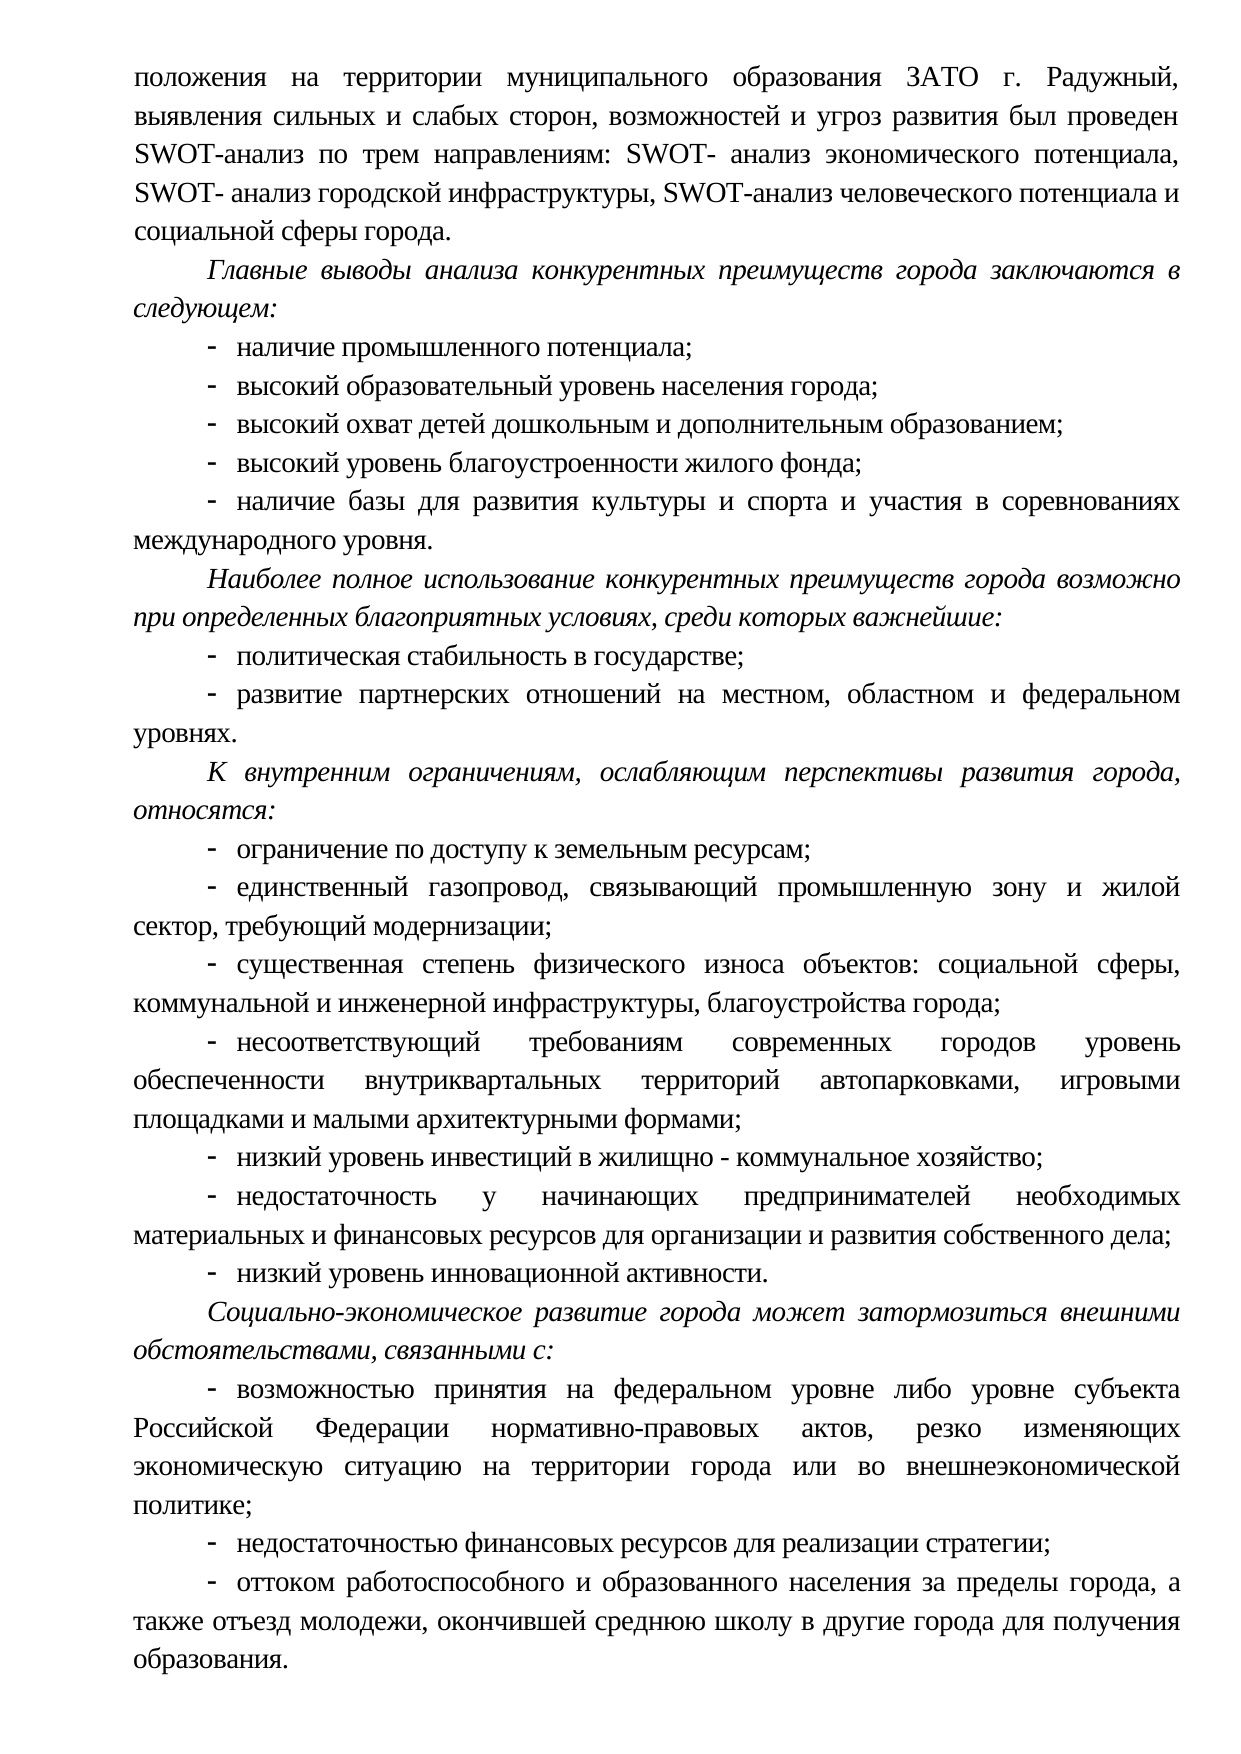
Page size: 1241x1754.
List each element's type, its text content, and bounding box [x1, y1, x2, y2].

list единственный газопровод, связывающий промышленную зону и жилой сектор, требующий модернизации; [133, 869, 1181, 942]
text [134, 59, 1179, 247]
list оттоком работоспособного и образованного населения за пределы города, а также отъезд молодежи, окончившей среднюю школу в другие города для получения образования. [133, 1564, 1181, 1675]
list наличие базы для развития культуры и спорта и участия в соревнованиях международного уровня. [133, 483, 1181, 556]
list наличие промышленного потенциала; [133, 329, 1181, 363]
list существенная степень физического износа объектов: социальной сферы, коммунальной и инженерной инфраструктуры, благоустройства города; [133, 947, 1181, 1019]
list возможностью принятия на федеральном уровне либо уровне субъекта Российской Федерации нормативно-правовых актов, резко изменяющих экономическую ситуацию на территории города или во внешнеэкономической политике; [133, 1371, 1181, 1520]
list высокий образовательный уровень населения города; [133, 368, 1181, 401]
text Главные выводы анализа конкурентных преимуществ города заключаются в следующем: [133, 252, 1181, 324]
list низкий уровень инновационной активности. [133, 1255, 1181, 1289]
list несоответствующий требованиям современных городов уровень обеспеченности внутриквартальных территорий автопарковками, игровыми площадками и малыми архитектурными формами; [133, 1024, 1181, 1134]
text Наиболее полное использование конкурентных преимуществ города возможно при определенных благоприятных условиях, среди которых важнейшие: [133, 561, 1181, 633]
list недостаточность у начинающих предпринимателей необходимых материальных и финансовых ресурсов для организации и развития собственного дела; [133, 1178, 1181, 1250]
list политическая стабильность в государстве; [133, 638, 1181, 671]
text К внутренним ограничениям, ослабляющим перспективы развития города, относятся: [133, 754, 1181, 826]
list недостаточностью финансовых ресурсов для реализации стратегии; [133, 1525, 1181, 1559]
list высокий охват детей дошкольным и дополнительным образованием; [133, 406, 1181, 440]
list высокий уровень благоустроенности жилого фонда; [133, 445, 1181, 478]
list ограничение по доступу к земельным ресурсам; [133, 831, 1181, 864]
list развитие партнерских отношений на местном, областном и федеральном уровнях. [133, 676, 1181, 749]
list низкий уровень инвестиций в жилищно - коммунальное хозяйство; [133, 1139, 1181, 1173]
text Социально-экономическое развитие города может затормозиться внешними обстоятельствами, связанными с: [133, 1294, 1181, 1366]
